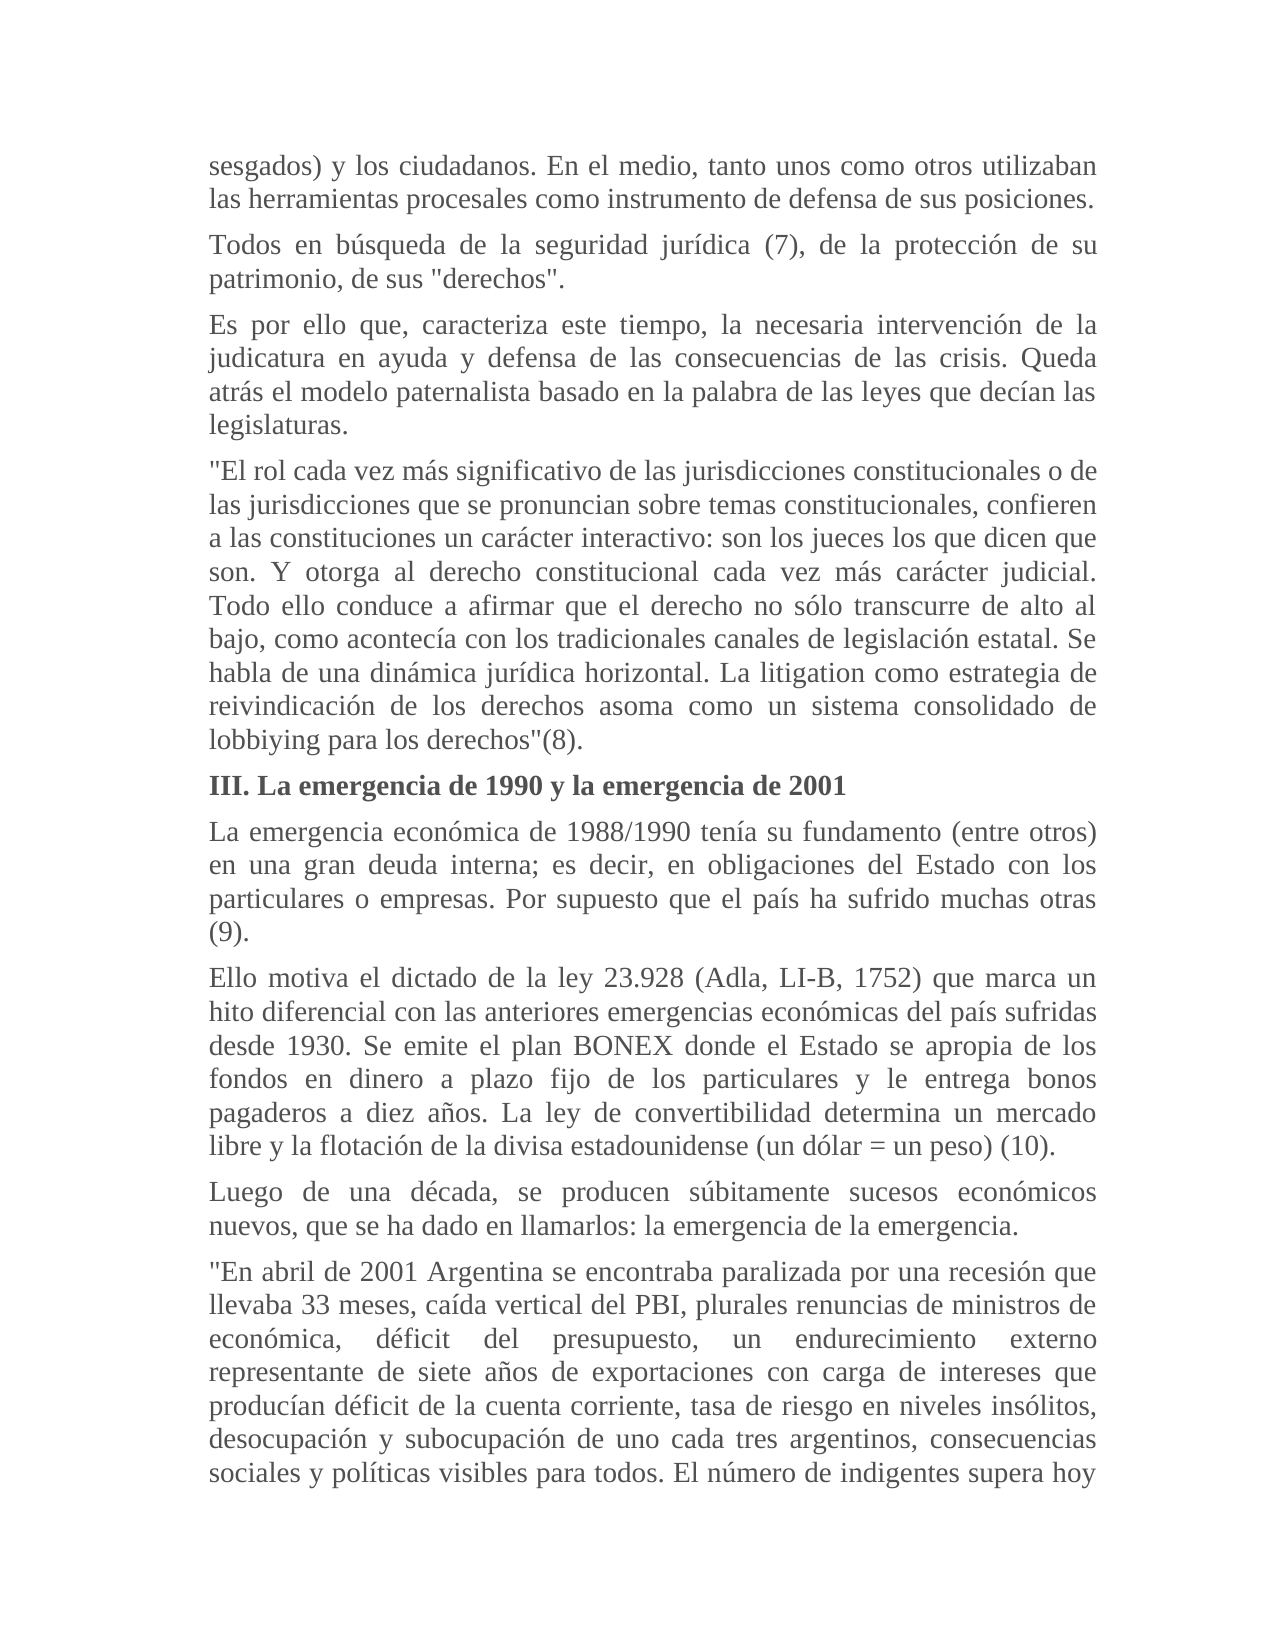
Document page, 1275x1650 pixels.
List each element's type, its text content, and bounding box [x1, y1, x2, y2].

text Todos en búsqueda de la seguridad jurídica (7), de la protección de su patrimonio, de sus "derechos". [208, 227, 1098, 294]
text Luego de una década, se producen súbitamente sucesos económicos nuevos, que se ha dado en llamarlos: la emergencia de la emergencia. [208, 1174, 1098, 1241]
text Es por ello que, caracteriza este tiempo, la necesaria intervención de la judicatura en ayuda y defensa de las consecuencias de las crisis. Queda atrás el modelo paternalista basado en la palabra de las leyes que decían las legislaturas. [208, 307, 1098, 441]
text III. La emergencia de 1990 y la emergencia de 2001 [208, 768, 1098, 801]
text Ello motiva el dictado de la ley 23.928 (Adla, LI-B, 1752) que marca un hito diferencial con las anteriores emergencias económicas del país sufridas desde 1930. Se emite el plan BONEX donde el Estado se apropia de los fondos en dinero a plazo fijo de los particulares y le entrega bonos pagaderos a diez años. La ley de convertibilidad determina un mercado libre y la flotación de la divisa estadounidense (un dólar = un peso) (10). [208, 961, 1098, 1162]
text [208, 148, 1098, 215]
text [208, 1254, 1098, 1489]
text "El rol cada vez más significativo de las jurisdicciones constitucionales o de las jurisdicciones que se pronuncian sobre temas constitucionales, confieren a las constituciones un carácter interactivo: son los jueces los que dicen que son. Y otorga al derecho constitucional cada vez más carácter judicial. Todo ello conduce a afirmar que el derecho no sólo transcurre de alto al bajo, como acontecía con los tradicionales canales de legislación estatal. Se habla de una dinámica jurídica horizontal. La litigation como estrategia de reivindicación de los derechos asoma como un sistema consolidado de lobbiying para los derechos"(8). [208, 453, 1098, 755]
text La emergencia económica de 1988/1990 tenía su fundamento (entre otros) en una gran deuda interna; es decir, en obligaciones del Estado con los particulares o empresas. Por supuesto que el país ha sufrido muchas otras (9). [208, 814, 1098, 948]
